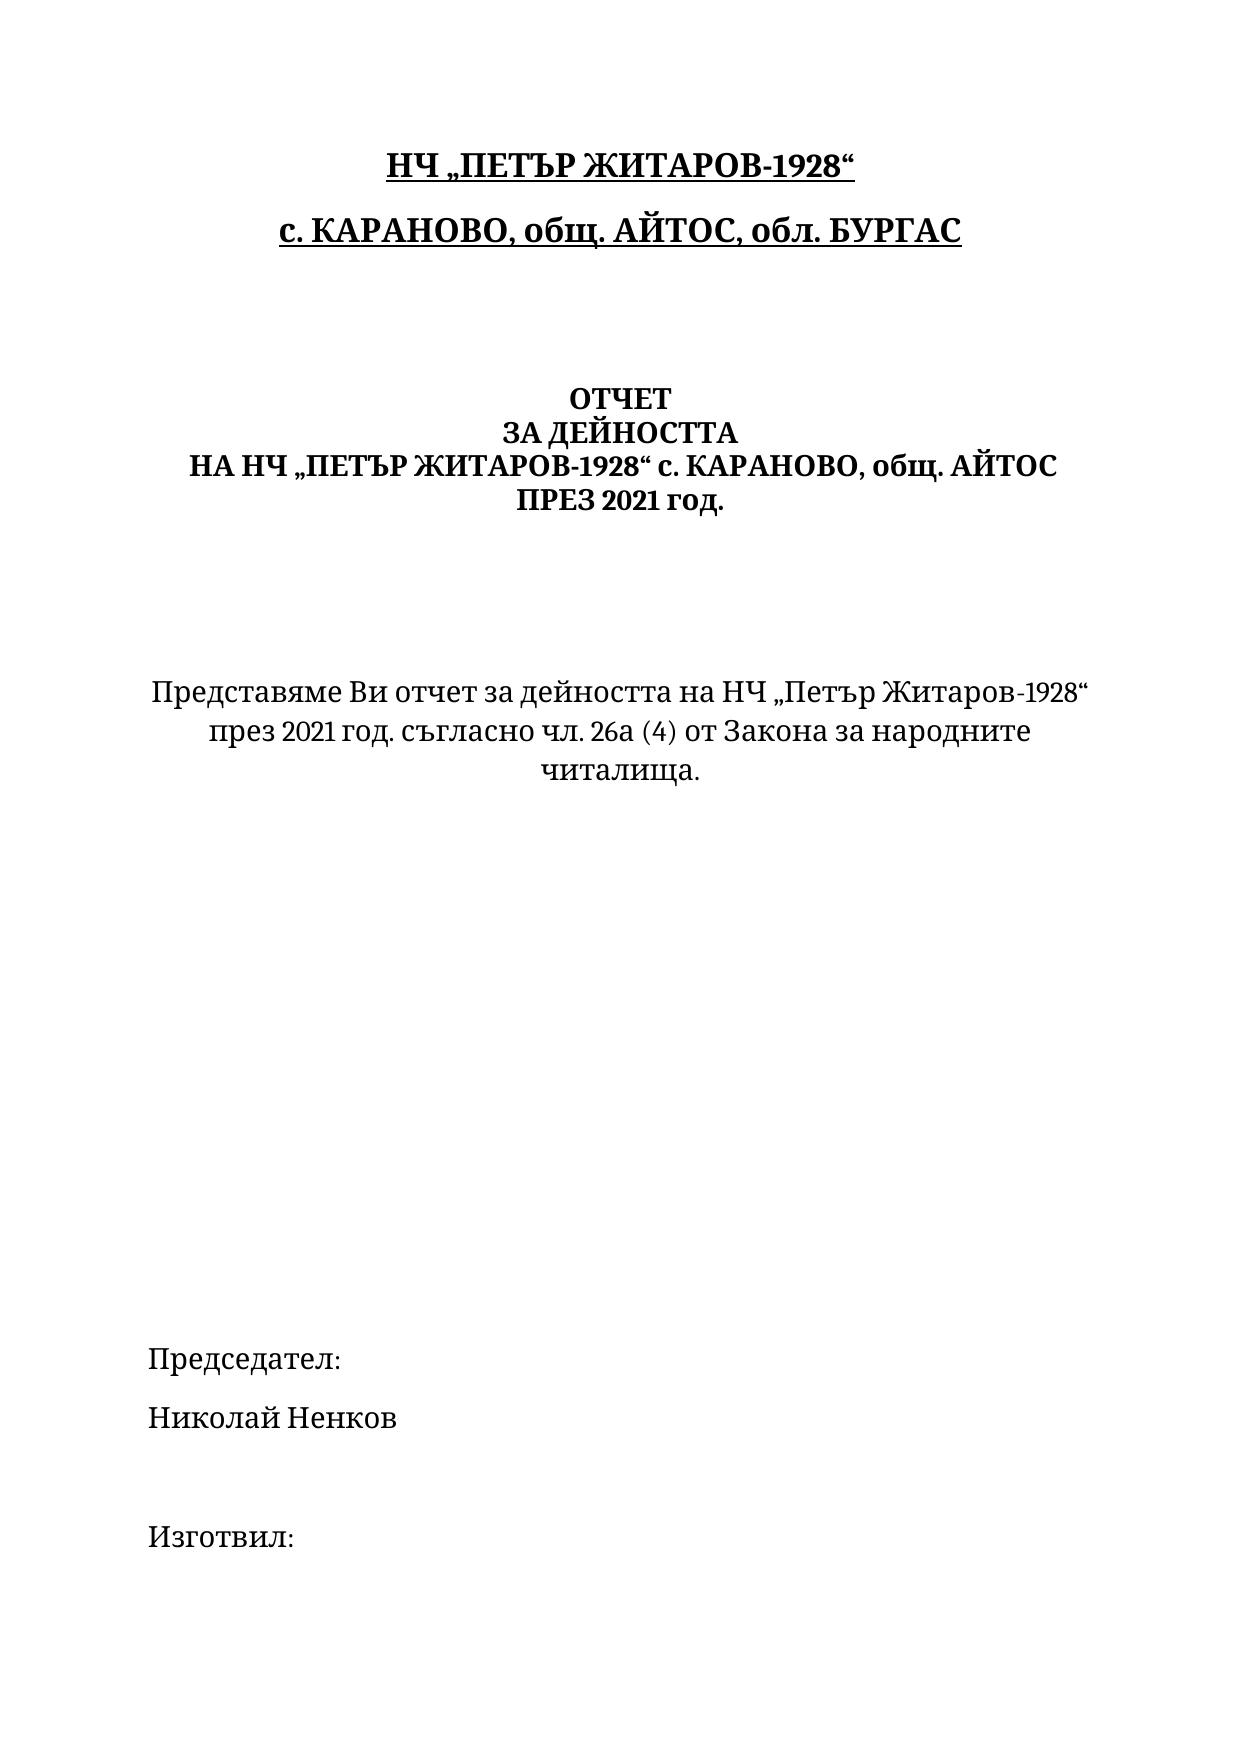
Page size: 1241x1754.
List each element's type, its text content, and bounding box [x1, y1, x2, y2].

text Николай Ненков [148, 1403, 1093, 1436]
text Представяме Ви отчет за дейността на НЧ „Петър Житаров-1928“ през 2021 год. съгласно чл. 26а (4) от Закона за народните читалища. [148, 677, 1093, 787]
text НЧ „ПЕТЪР ЖИТАРОВ-1928“ [148, 148, 1093, 186]
text ЗА ДЕЙНОСТТА [148, 417, 1093, 451]
text ПРЕЗ 2021 год. [148, 484, 1093, 518]
text НА НЧ „ПЕТЪР ЖИТАРОВ-1928“ с. КАРАНОВО, общ. АЙТОС [148, 451, 1093, 484]
text Изготвил: [148, 1521, 1093, 1555]
text Председател: [148, 1343, 1093, 1377]
text с. КАРАНОВО, общ. АЙТОС, обл. БУРГАС [148, 212, 1093, 251]
text ОТЧЕТ [148, 383, 1093, 417]
